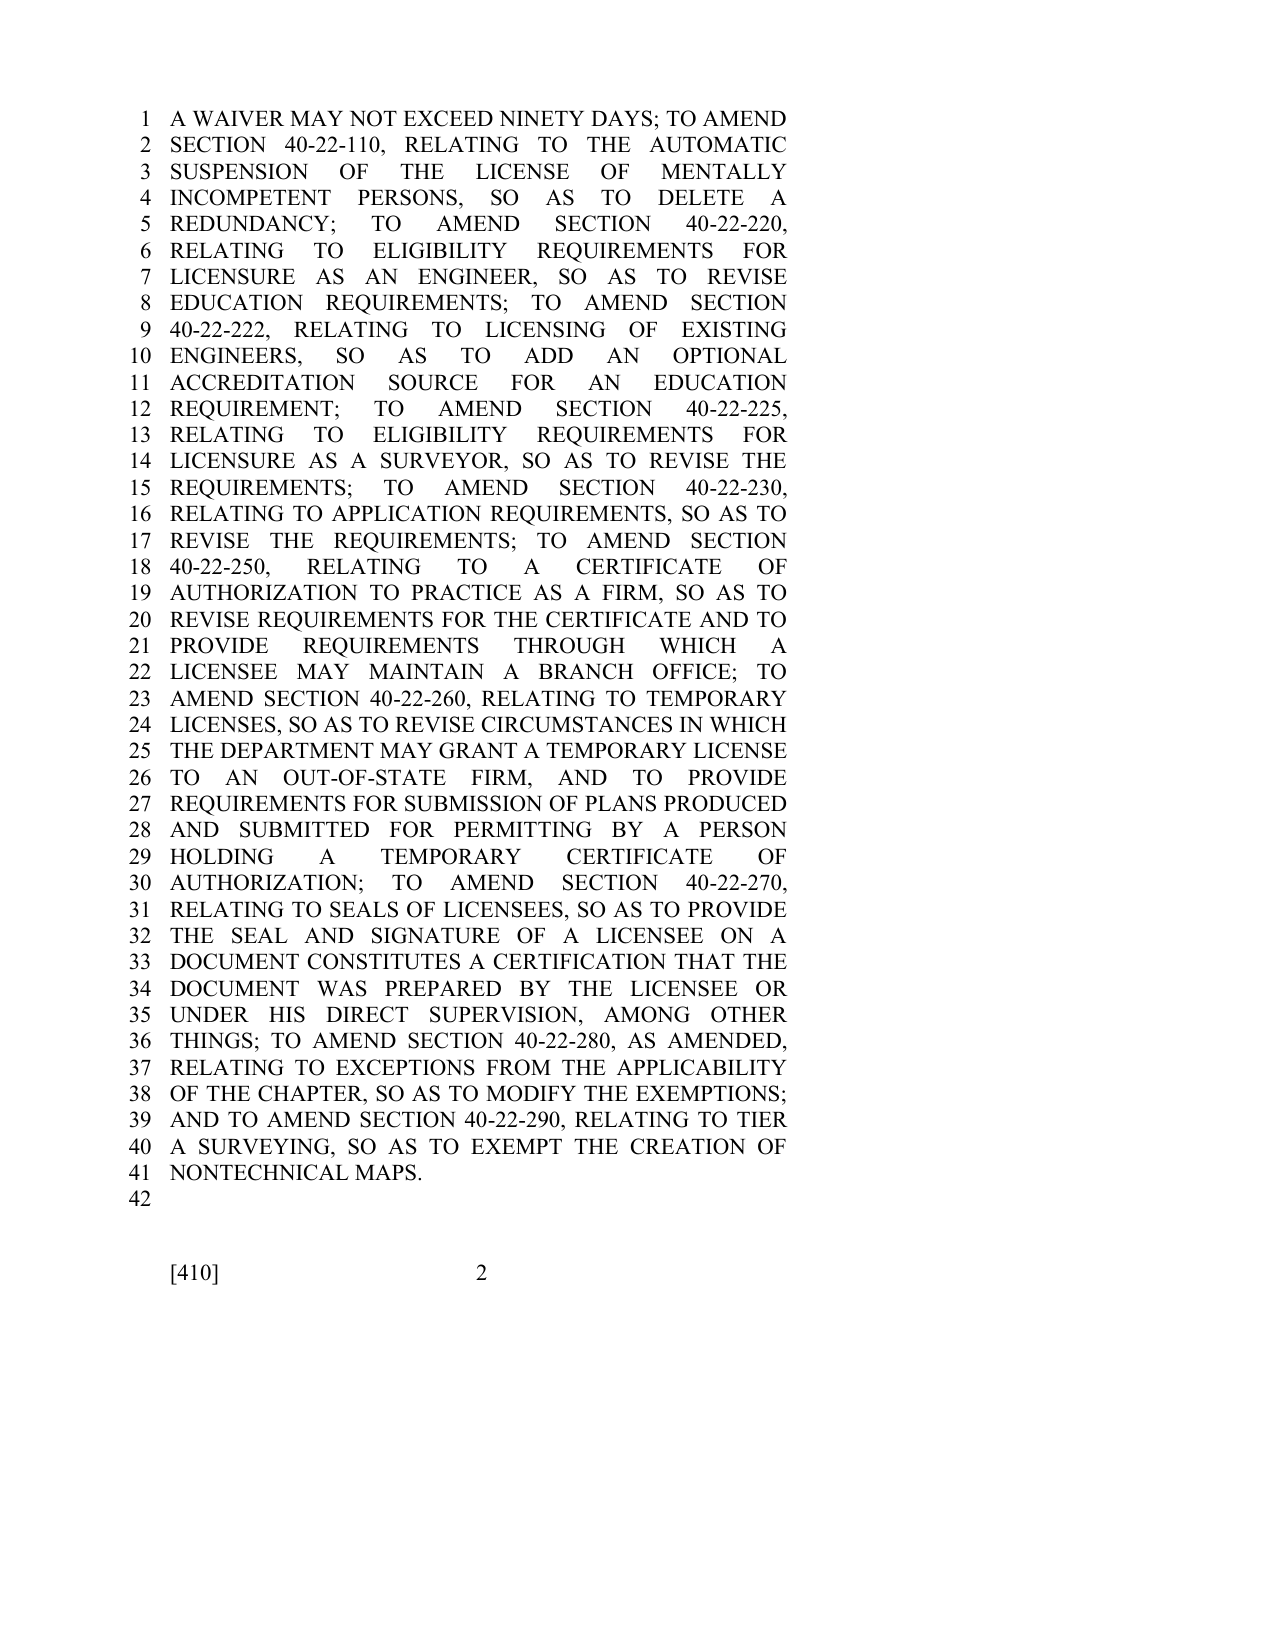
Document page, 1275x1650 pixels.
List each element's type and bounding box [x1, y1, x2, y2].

text [169, 105, 787, 1186]
